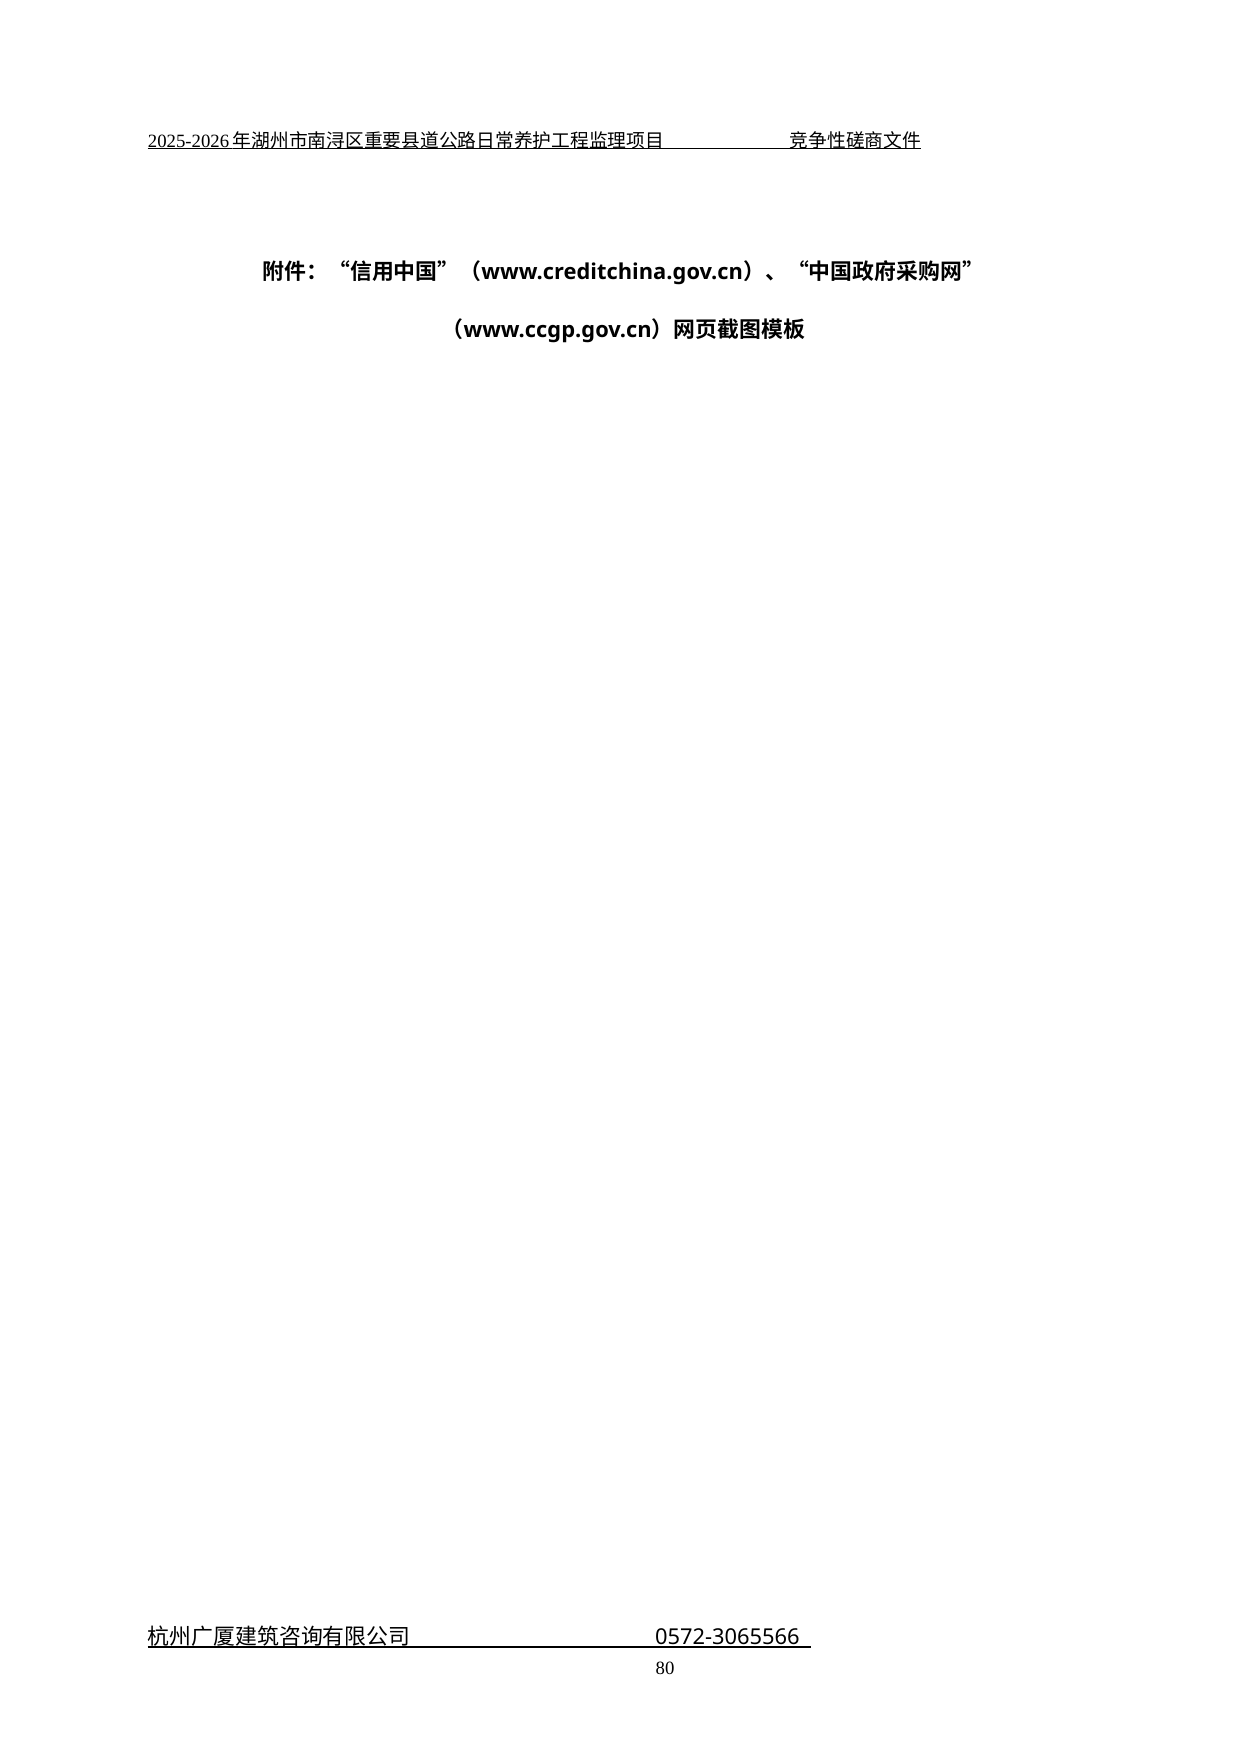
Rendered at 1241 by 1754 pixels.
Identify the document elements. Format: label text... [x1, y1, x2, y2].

text 附件：“信用中国”（www.creditchina.gov.cn）、“中国政府采购网”（www.ccgp.gov.cn）网页截图模板 [148, 233, 1098, 349]
